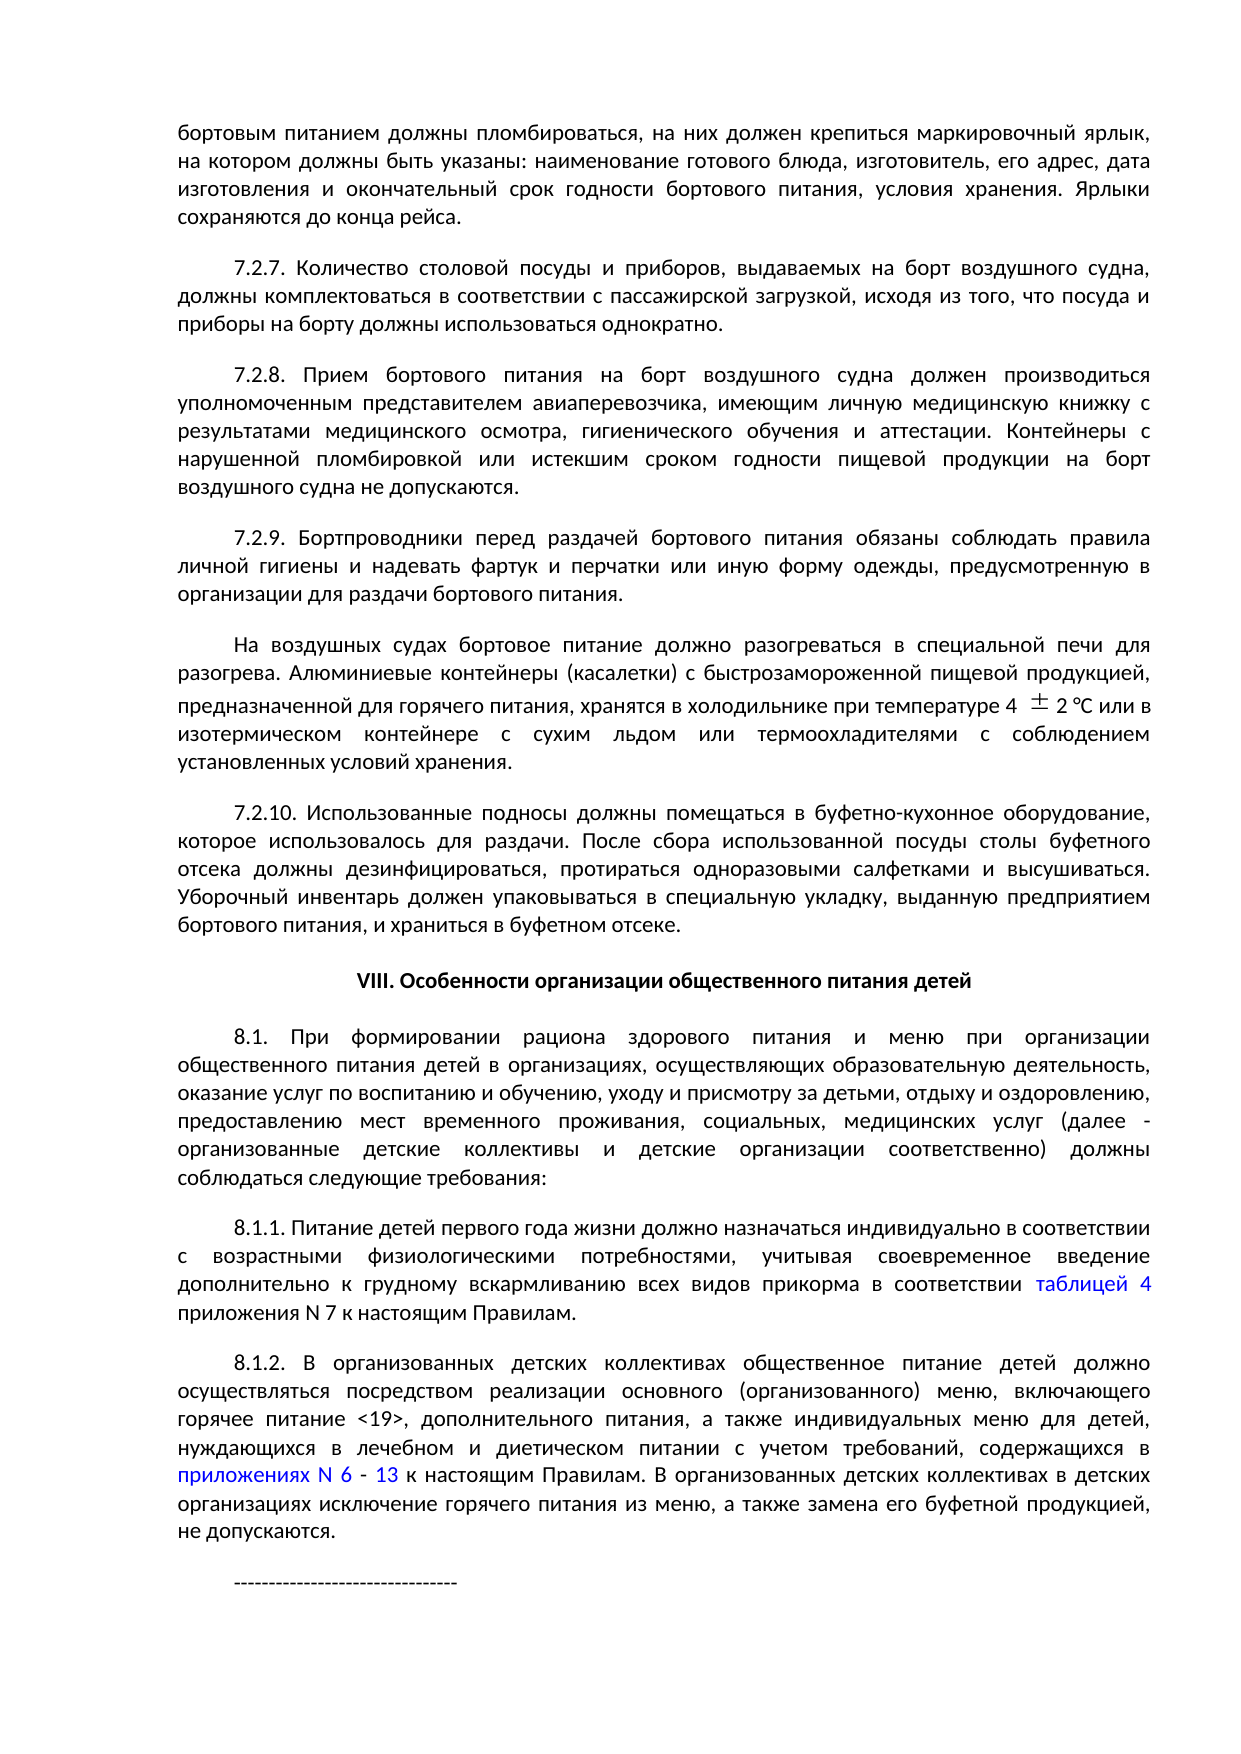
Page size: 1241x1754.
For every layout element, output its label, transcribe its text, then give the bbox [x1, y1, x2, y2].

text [177, 118, 1152, 230]
text 8.1.1. Питание детей первого года жизни должно назначаться индивидуально в соответствии с возрастными физиологическими потребностями, учитывая своевременное введение дополнительно к грудному вскармливанию всех видов прикорма в соответствии таблицей 4 приложения N 7 к настоящим Правилам. [177, 1213, 1152, 1326]
text -------------------------------- [177, 1568, 1152, 1596]
text 7.2.7. Количество столовой посуды и приборов, выдаваемых на борт воздушного судна, должны комплектоваться в соответствии с пассажирской загрузкой, исходя из того, что посуда и приборы на борту должны использоваться однократно. [177, 253, 1152, 337]
title VIII. Особенности организации общественного питания детей [177, 966, 1152, 994]
text 7.2.9. Бортпроводники перед раздачей бортового питания обязаны соблюдать правила личной гигиены и надевать фартук и перчатки или иную форму одежды, предусмотренную в организации для раздачи бортового питания. [177, 523, 1152, 607]
text 7.2.10. Использованные подносы должны помещаться в буфетно-кухонное оборудование, которое использовалось для раздачи. После сбора использованной посуды столы буфетного отсека должны дезинфицироваться, протираться одноразовыми салфетками и высушиваться. Уборочный инвентарь должен упаковываться в специальную укладку, выданную предприятием бортового питания, и храниться в буфетном отсеке. [177, 798, 1152, 938]
text На воздушных судах бортовое питание должно разогреваться в специальной печи для разогрева. Алюминиевые контейнеры (касалетки) с быстрозамороженной пищевой продукцией, предназначенной для горячего питания, хранятся в холодильнике при температуре 4 2 °C или в изотермическом контейнере с сухим льдом или термоохладителями с соблюдением установленных условий хранения. [177, 630, 1152, 775]
text 8.1.2. В организованных детских коллективах общественное питание детей должно осуществляться посредством реализации основного (организованного) меню, включающего горячее питание <19>, дополнительного питания, а также индивидуальных меню для детей, нуждающихся в лечебном и диетическом питании с учетом требований, содержащихся в приложениях N 6 - 13 к настоящим Правилам. В организованных детских коллективах в детских организациях исключение горячего питания из меню, а также замена его буфетной продукцией, не допускаются. [177, 1348, 1152, 1545]
text 7.2.8. Прием бортового питания на борт воздушного судна должен производиться уполномоченным представителем авиаперевозчика, имеющим личную медицинскую книжку с результатами медицинского осмотра, гигиенического обучения и аттестации. Контейнеры с нарушенной пломбировкой или истекшим сроком годности пищевой продукции на борт воздушного судна не допускаются. [177, 360, 1152, 500]
text 8.1. При формировании рациона здорового питания и меню при организации общественного питания детей в организациях, осуществляющих образовательную деятельность, оказание услуг по воспитанию и обучению, уходу и присмотру за детьми, отдыху и оздоровлению, предоставлению мест временного проживания, социальных, медицинских услуг (далее - организованные детские коллективы и детские организации соответственно) должны соблюдаться следующие требования: [177, 1022, 1152, 1191]
